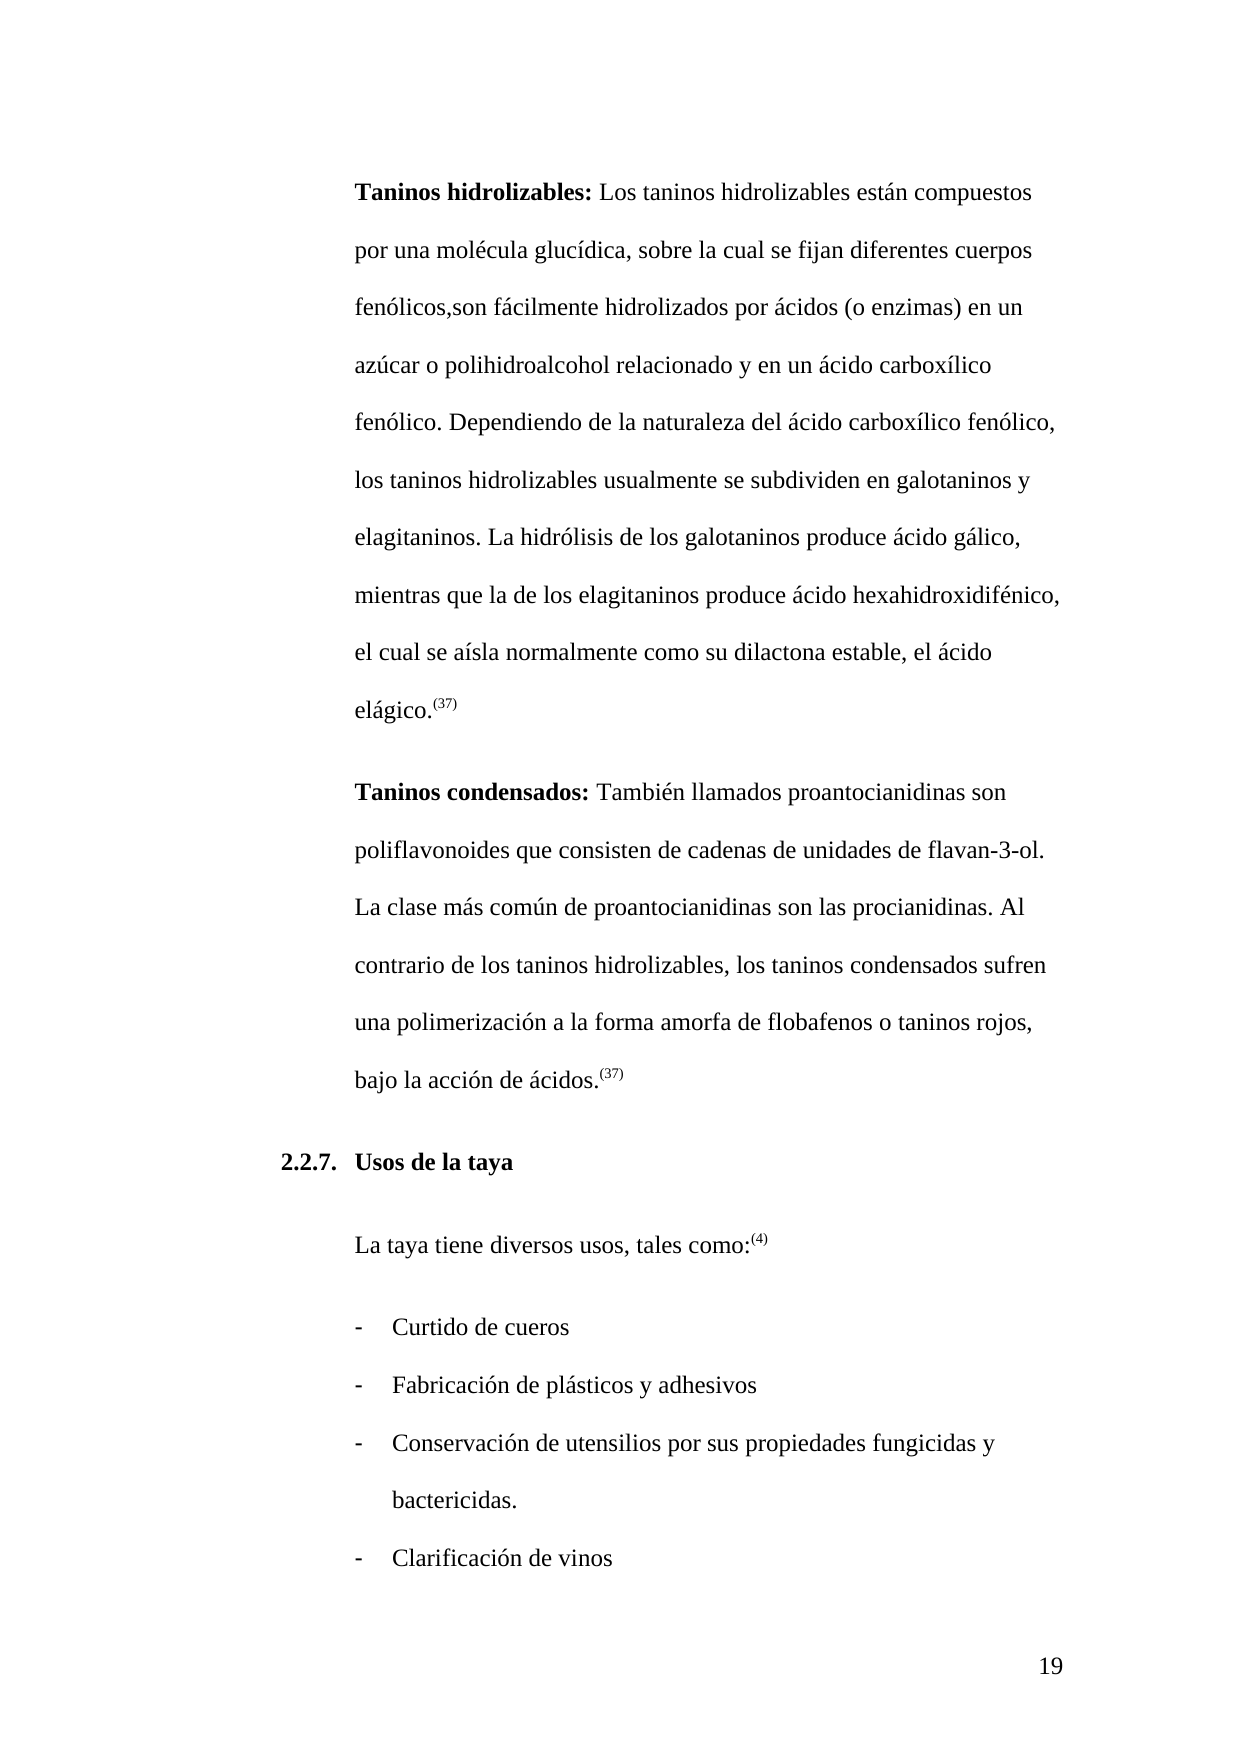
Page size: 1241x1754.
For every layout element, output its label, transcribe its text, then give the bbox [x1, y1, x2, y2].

text Taninos condensados: También llamados proantocianidinas son poliflavonoides que consisten de cadenas de unidades de flavan-3-ol. La clase más común de proantocianidinas son las procianidinas. Al contrario de los taninos hidrolizables, los taninos condensados sufren una polimerización a la forma amorfa de flobafenos o taninos rojos, bajo la acción de ácidos.(37) [354, 777, 1063, 1093]
text La taya tiene diversos usos, tales como:(4) [281, 1230, 1063, 1258]
list Usos de la taya [281, 1147, 1063, 1176]
text Taninos hidrolizables: Los taninos hidrolizables están compuestos por una molécula glucídica, sobre la cual se fijan diferentes cuerpos fenólicos,son fácilmente hidrolizados por ácidos (o enzimas) en un azúcar o polihidroalcohol relacionado y en un ácido carboxílico fenólico. Dependiendo de la naturaleza del ácido carboxílico fenólico, los taninos hidrolizables usualmente se subdividen en galotaninos y elagitaninos. La hidrólisis de los galotaninos produce ácido gálico, mientras que la de los elagitaninos produce ácido hexahidroxidifénico, el cual se aísla normalmente como su dilactona estable, el ácido elágico.(37) [354, 177, 1063, 723]
list Fabricación de plásticos y adhesivos [354, 1370, 1063, 1399]
list Curtido de cueros [354, 1312, 1063, 1341]
list Conservación de utensilios por sus propiedades fungicidas y bactericidas. [354, 1428, 1063, 1514]
list Clarificación de vinos [354, 1543, 1063, 1572]
